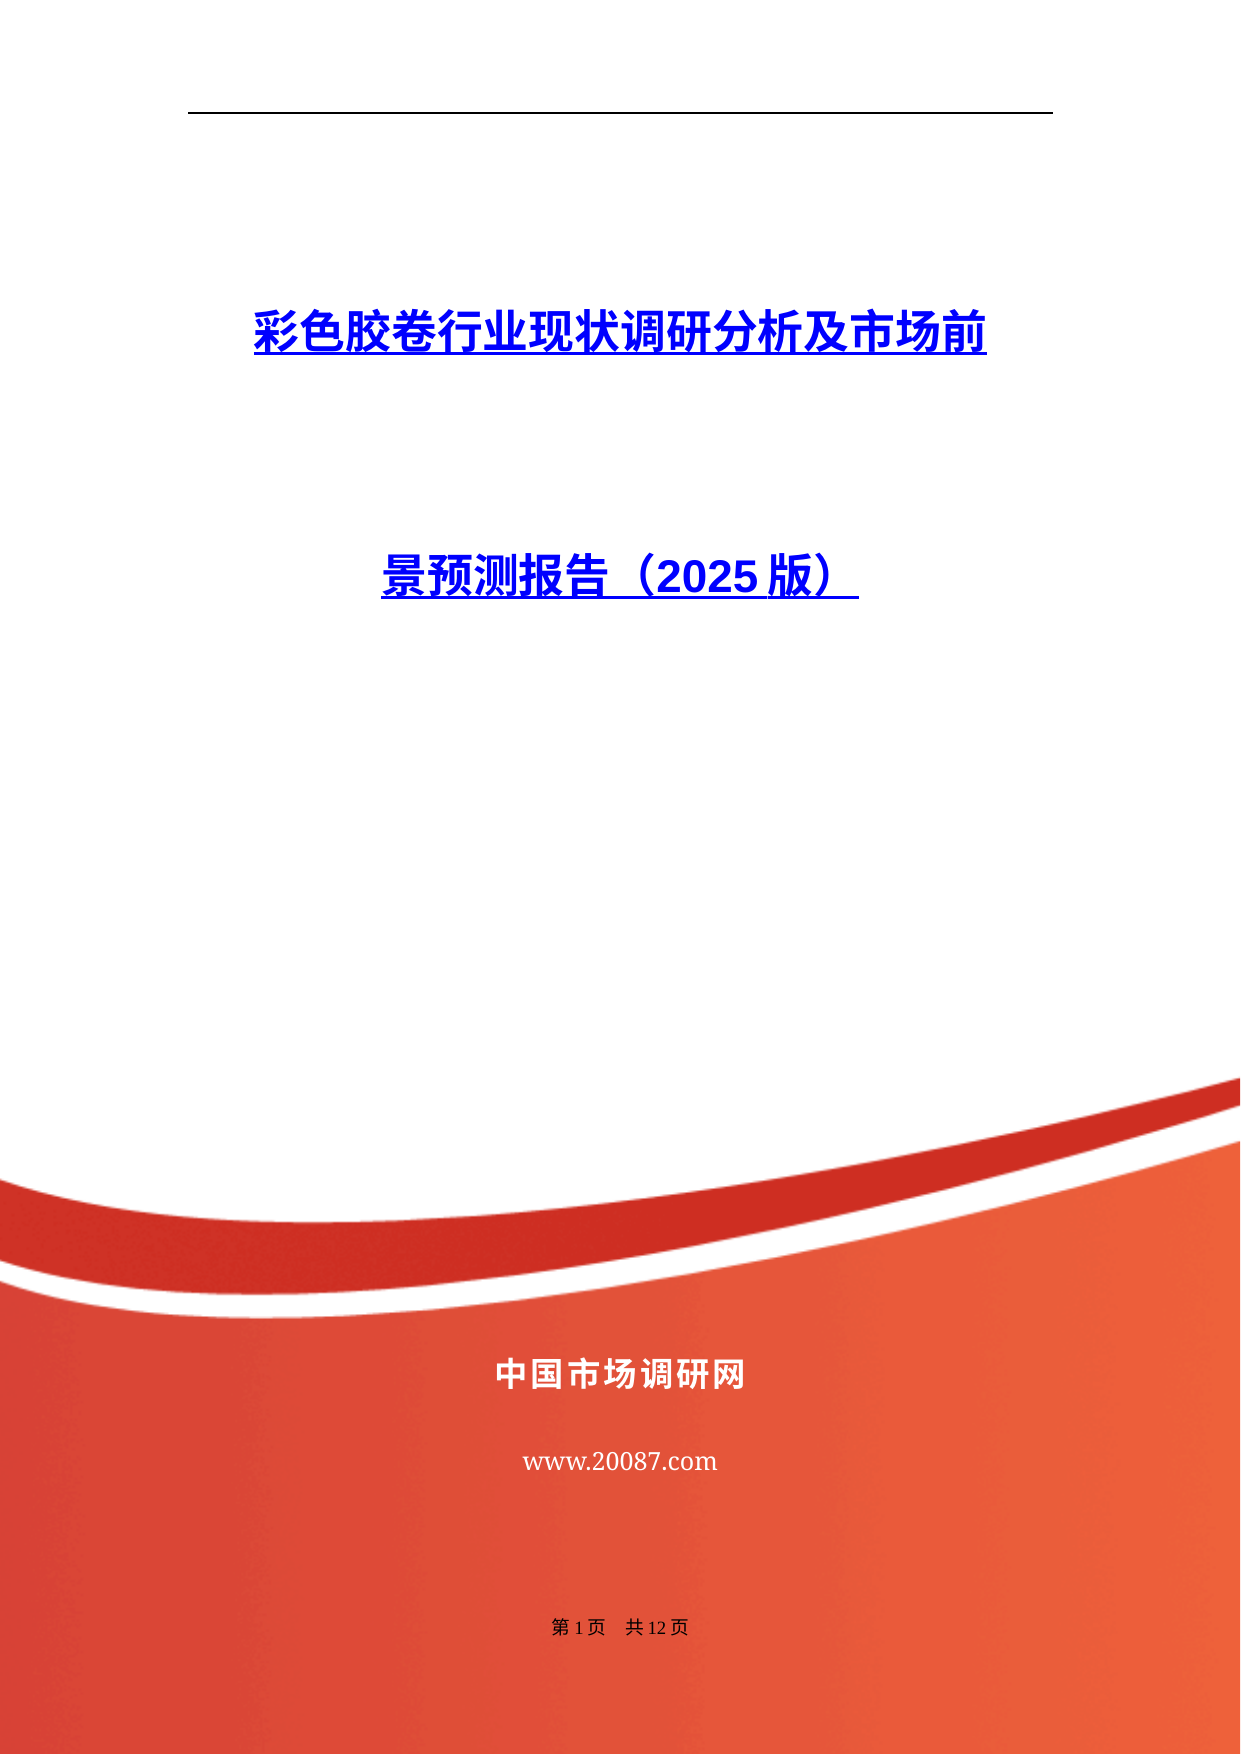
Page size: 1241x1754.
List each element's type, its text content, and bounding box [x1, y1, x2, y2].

subtitle 中国市场调研网 [187, 1339, 1053, 1404]
picture [0, 1006, 1241, 1754]
text www.20087.com [187, 1428, 1053, 1493]
table_header 彩色胶卷行业现状调研分析及市场前景预测报告（2025版） [188, 207, 1053, 773]
